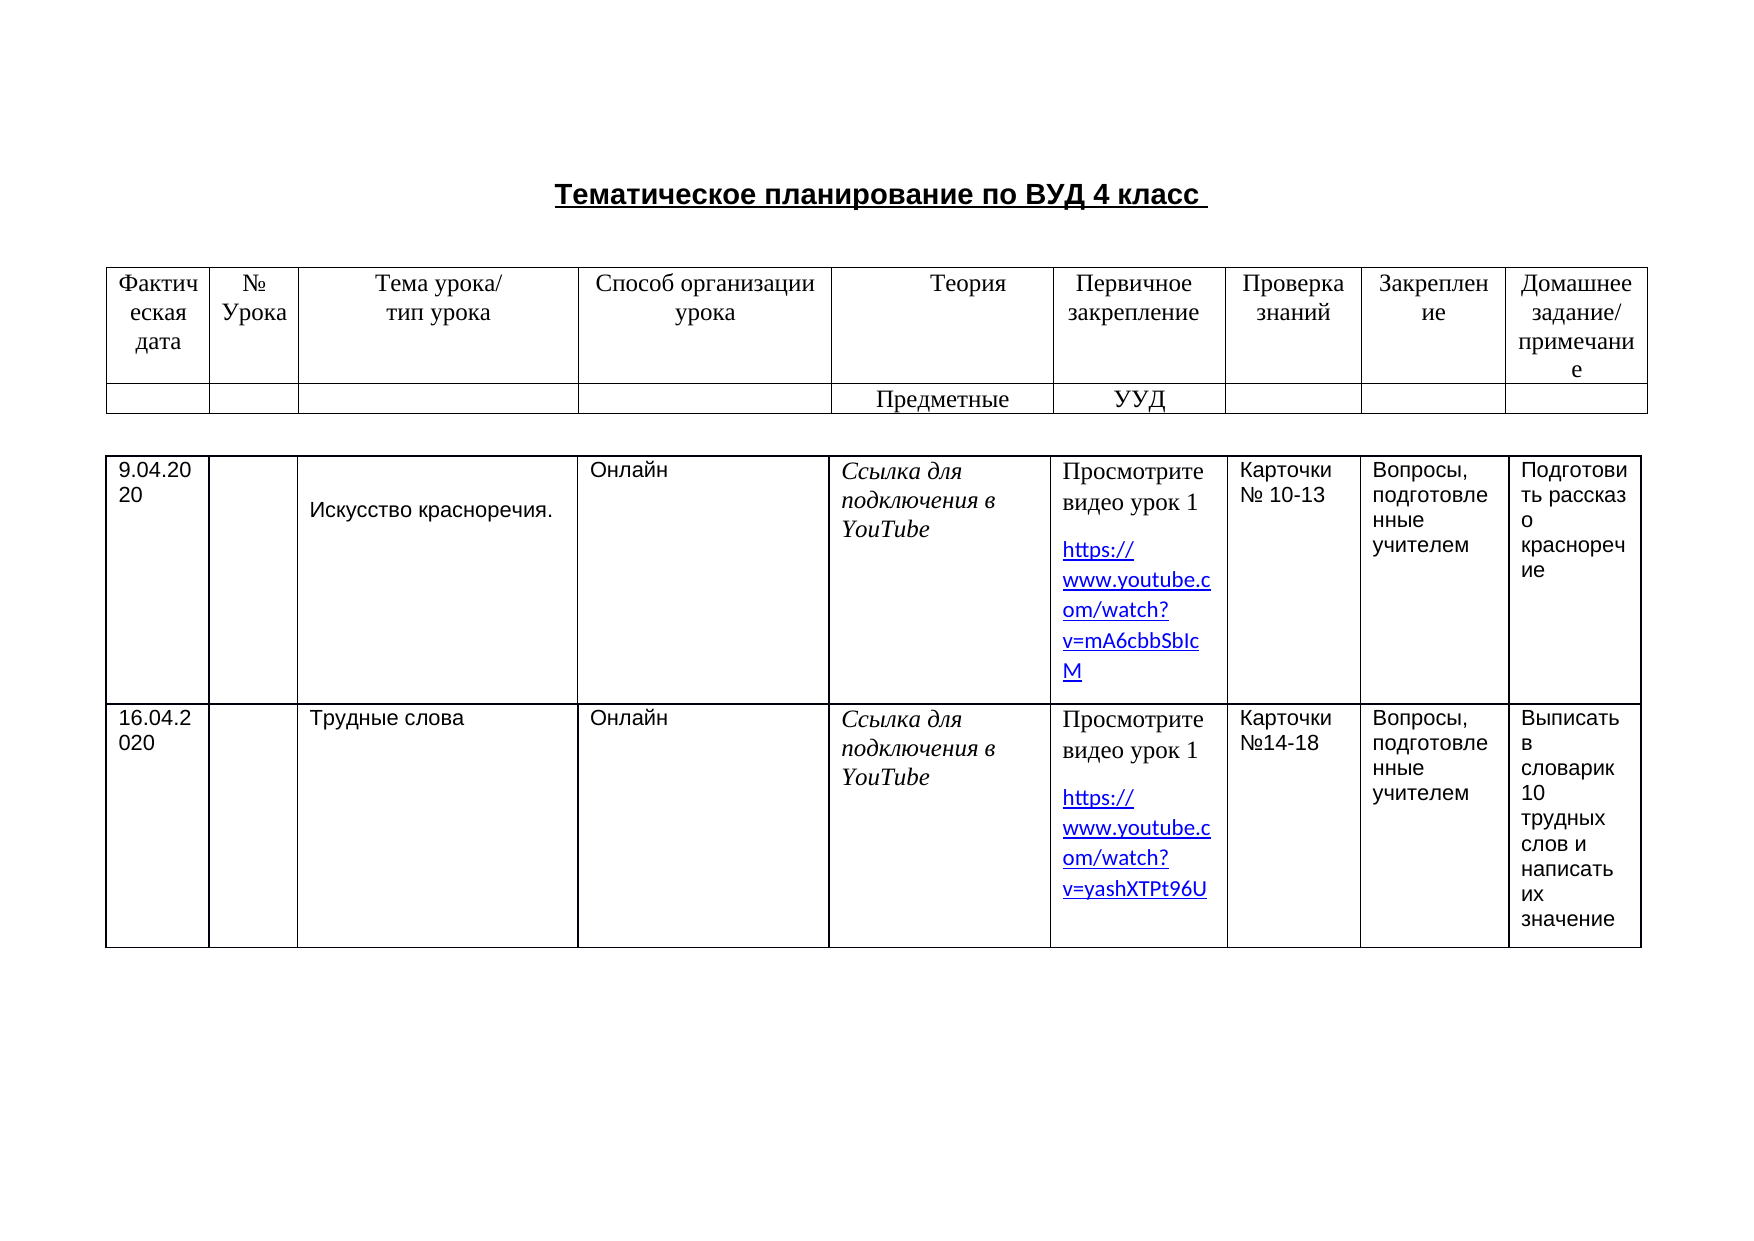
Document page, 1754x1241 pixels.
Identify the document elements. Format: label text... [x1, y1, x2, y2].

table_header Карточки № 10-13 [1228, 457, 1360, 703]
table_cell [299, 384, 578, 413]
table_cell Просмотрите видео урок 1 https://www.youtube.com/watch?v=yashXTPt96U [1051, 705, 1227, 947]
table_cell [210, 384, 298, 413]
table_header Искусство красноречия. [298, 457, 577, 703]
table_cell [1362, 384, 1505, 413]
table_header Фактическая дата [107, 268, 209, 383]
table_cell [107, 384, 209, 413]
table_header Ссылка для подключения в YouTube [830, 457, 1050, 703]
table_cell Карточки №14-18 [1228, 705, 1360, 947]
table_cell [579, 384, 831, 413]
table_cell [210, 705, 297, 947]
table_cell УУД [1054, 384, 1225, 413]
table_header Просмотрите видео урок 1 https://www.youtube.com/watch?v=mA6cbbSbIcM [1051, 457, 1227, 703]
table_header Онлайн [578, 457, 828, 703]
table_cell Трудные слова [298, 705, 577, 947]
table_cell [1361, 705, 1508, 947]
text Тематическое планирование по ВУД 4 класс [118, 177, 1636, 211]
table_header Проверка знаний [1226, 268, 1361, 383]
table_cell [1506, 384, 1647, 413]
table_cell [830, 705, 1050, 947]
table_cell 16.04.2020 [107, 705, 208, 947]
table_header Первичное закрепление [1054, 268, 1225, 383]
table_cell [1226, 384, 1361, 413]
table_header Теория [832, 268, 1053, 383]
table_header № Урока [210, 268, 298, 383]
table_cell Онлайн [579, 705, 828, 947]
table_header Закрепление [1362, 268, 1505, 383]
table_header Вопросы, подготовленные учителем [1361, 457, 1508, 703]
table_cell Предметные [832, 384, 1053, 413]
table_header Тема урока/ тип урока [299, 268, 578, 383]
table_cell Выписать в словарик 10 трудных слов и написать их значение [1510, 705, 1640, 947]
table_header Подготовить рассказ о красноречие [1510, 457, 1640, 703]
table_header 9.04.2020 [107, 457, 208, 703]
table_header Домашнее задание/ примечание [1506, 268, 1647, 383]
table_header Способ организации урока [579, 268, 831, 383]
table_header [210, 457, 297, 703]
